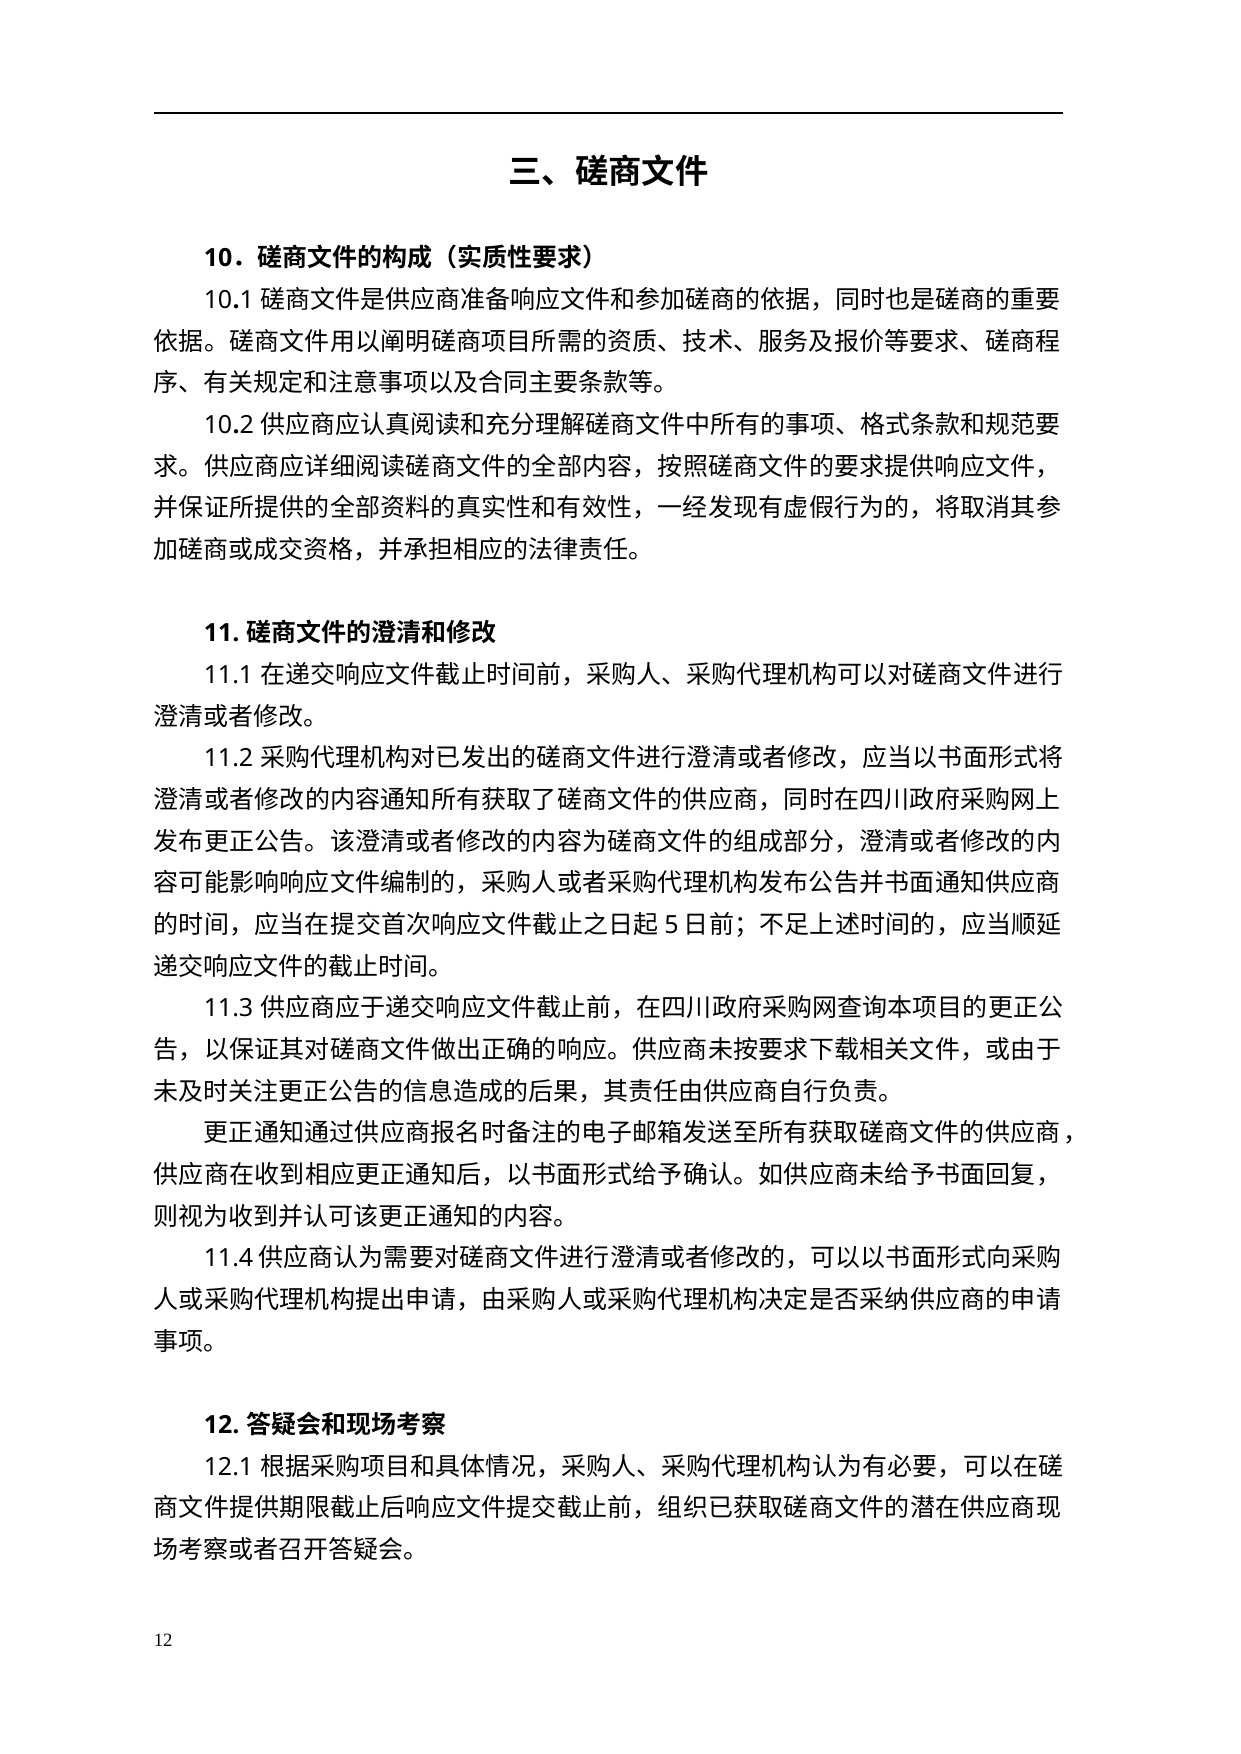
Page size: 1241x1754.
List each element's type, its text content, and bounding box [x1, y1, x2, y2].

subtitle 三、磋商文件 [153, 150, 1063, 192]
text 11.2 采购代理机构对已发出的磋商文件进行澄清或者修改，应当以书面形式将澄清或者修改的内容通知所有获取了磋商文件的供应商，同时在四川政府采购网上发布更正公告。该澄清或者修改的内容为磋商文件的组成部分，澄清或者修改的内容可能影响响应文件编制的，采购人或者采购代理机构发布公告并书面通知供应商的时间，应当在提交首次响应文件截止之日起5日前；不足上述时间的，应当顺延递交响应文件的截止时间。 [153, 733, 1063, 983]
subtitle 10．磋商文件的构成（实质性要求） [153, 233, 1063, 275]
text 更正通知通过供应商报名时备注的电子邮箱发送至所有获取磋商文件的供应商，供应商在收到相应更正通知后，以书面形式给予确认。如供应商未给予书面回复，则视为收到并认可该更正通知的内容。 [153, 1108, 1063, 1233]
text 11.4供应商认为需要对磋商文件进行澄清或者修改的，可以以书面形式向采购人或采购代理机构提出申请，由采购人或采购代理机构决定是否采纳供应商的申请事项。 [153, 1233, 1063, 1358]
text 11.1 在递交响应文件截止时间前，采购人、采购代理机构可以对磋商文件进行澄清或者修改。 [153, 650, 1063, 733]
text 11.3 供应商应于递交响应文件截止前，在四川政府采购网查询本项目的更正公告，以保证其对磋商文件做出正确的响应。供应商未按要求下载相关文件，或由于未及时关注更正公告的信息造成的后果，其责任由供应商自行负责。 [153, 983, 1063, 1108]
text 10.1 磋商文件是供应商准备响应文件和参加磋商的依据，同时也是磋商的重要依据。磋商文件用以阐明磋商项目所需的资质、技术、服务及报价等要求、磋商程序、有关规定和注意事项以及合同主要条款等。 [153, 275, 1063, 400]
text 10.2 供应商应认真阅读和充分理解磋商文件中所有的事项、格式条款和规范要求。供应商应详细阅读磋商文件的全部内容，按照磋商文件的要求提供响应文件，并保证所提供的全部资料的真实性和有效性，一经发现有虚假行为的，将取消其参加磋商或成交资格，并承担相应的法律责任。 [153, 400, 1063, 567]
text 12.1 根据采购项目和具体情况，采购人、采购代理机构认为有必要，可以在磋商文件提供期限截止后响应文件提交截止前，组织已获取磋商文件的潜在供应商现场考察或者召开答疑会。 [153, 1442, 1063, 1567]
subtitle 11. 磋商文件的澄清和修改 [153, 608, 1063, 650]
subtitle 12. 答疑会和现场考察 [153, 1400, 1063, 1442]
